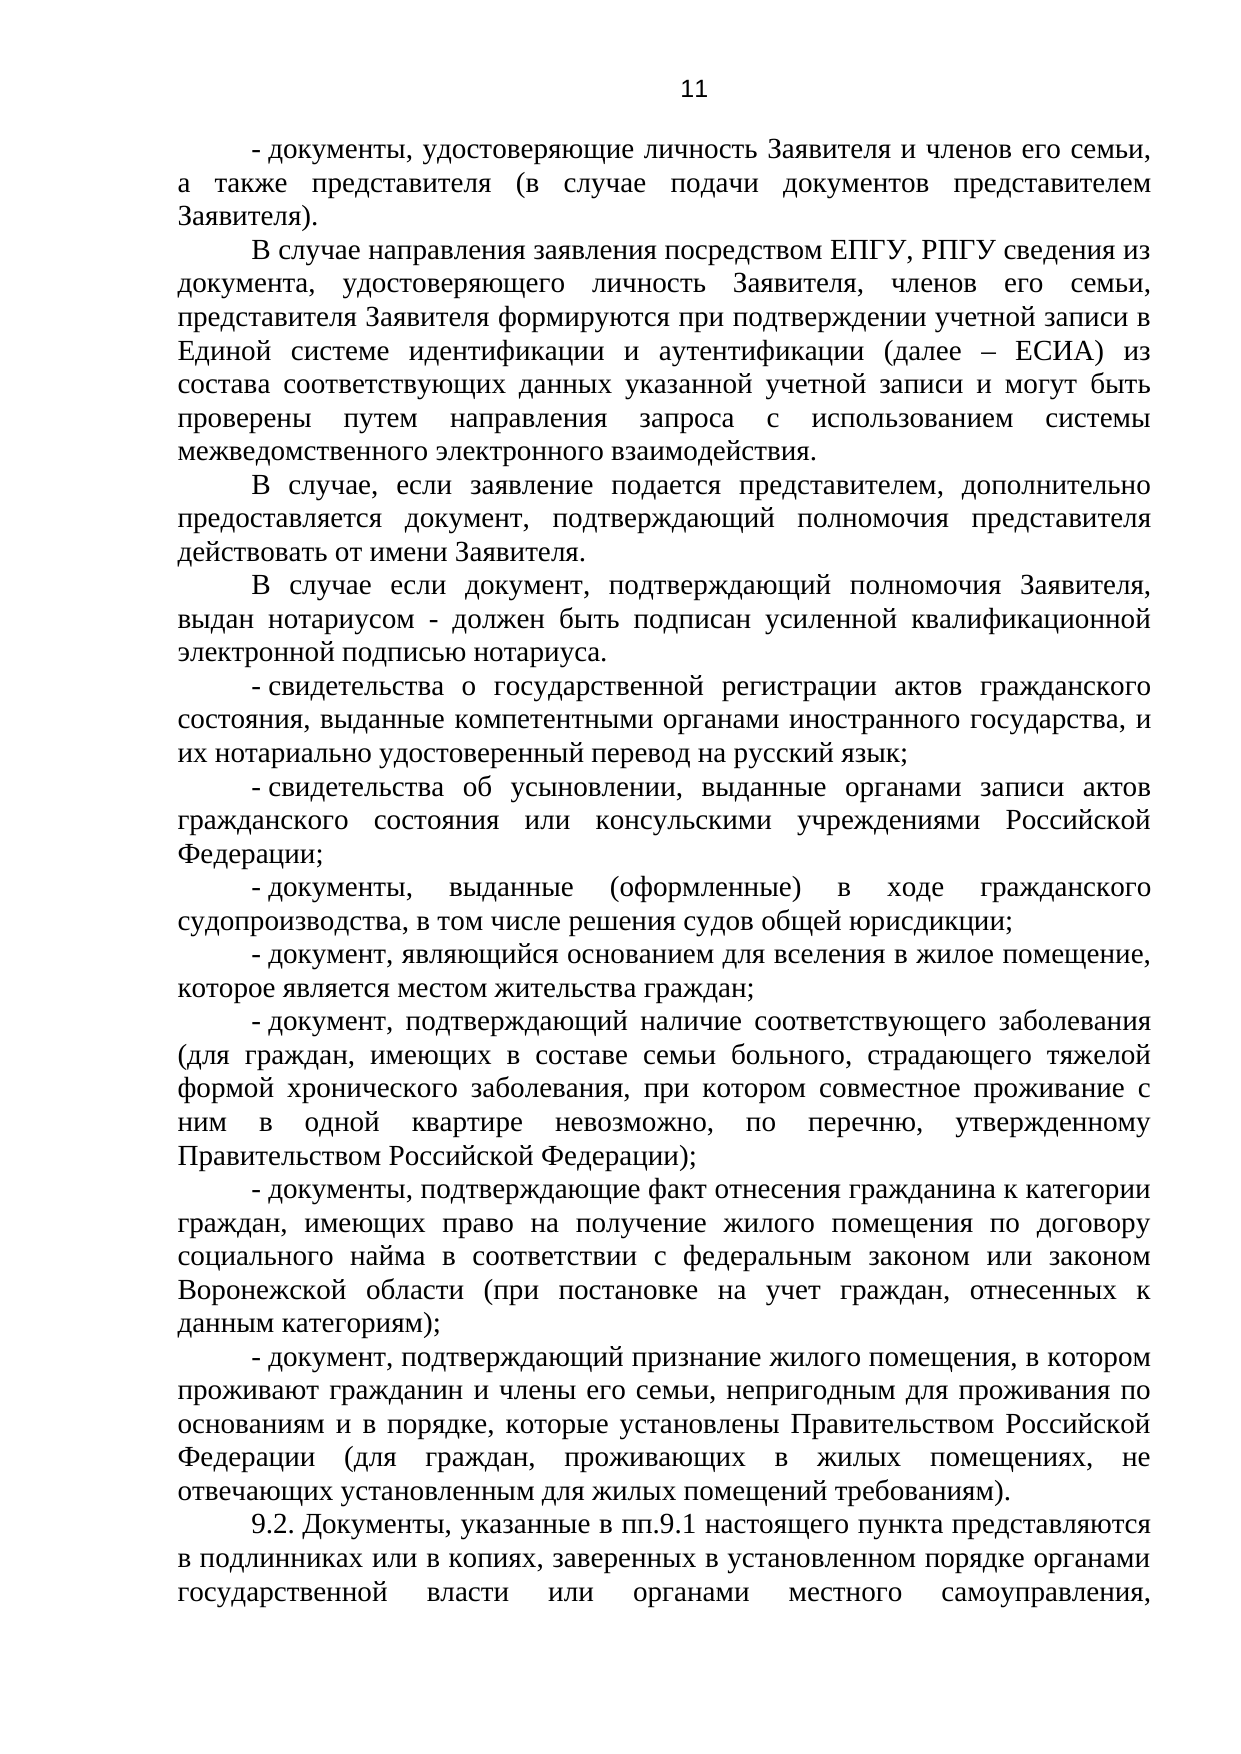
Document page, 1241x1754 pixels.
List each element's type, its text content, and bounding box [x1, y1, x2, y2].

text - документы, выданные (оформленные) в ходе гражданского судопроизводства, в том числе решения судов общей юрисдикции; [177, 869, 1152, 936]
text В случае, если заявление подается представителем, дополнительно предоставляется документ, подтверждающий полномочия представителя действовать от имени Заявителя. [177, 467, 1152, 567]
text В случае если документ, подтверждающий полномочия Заявителя, выдан нотариусом - должен быть подписан усиленной квалификационной электронной подписью нотариуса. [177, 567, 1152, 668]
text В случае направления заявления посредством ЕПГУ, РПГУ сведения из документа, удостоверяющего личность Заявителя, членов его семьи, представителя Заявителя формируются при подтверждении учетной записи в Единой системе идентификации и аутентификации (далее – ЕСИА) из состава соответствующих данных указанной учетной записи и могут быть проверены путем направления запроса с использованием системы межведомственного электронного взаимодействия. [177, 232, 1152, 467]
text - документы, подтверждающие факт отнесения гражданина к категории граждан, имеющих право на получение жилого помещения по договору социального найма в соответствии с федеральным законом или законом Воронежской области (при постановке на учет граждан, отнесенных к данным категориям); [177, 1171, 1152, 1339]
text - свидетельства о государственной регистрации актов гражданского состояния, выданные компетентными органами иностранного государства, и их нотариально удостоверенный перевод на русский язык; [177, 668, 1152, 769]
text - документ, подтверждающий признание жилого помещения, в котором проживают гражданин и члены его семьи, непригодным для проживания по основаниям и в порядке, которые установлены Правительством Российской Федерации (для граждан, проживающих в жилых помещениях, не отвечающих установленным для жилых помещений требованиям). [177, 1339, 1152, 1507]
text - документ, являющийся основанием для вселения в жилое помещение, которое является местом жительства граждан; [177, 936, 1152, 1003]
text - документ, подтверждающий наличие соответствующего заболевания (для граждан, имеющих в составе семьи больного, страдающего тяжелой формой хронического заболевания, при котором совместное проживание с ним в одной квартире невозможно, по перечню, утвержденному Правительством Российской Федерации); [177, 1003, 1152, 1171]
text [177, 1507, 1152, 1607]
text - документы, удостоверяющие личность Заявителя и членов его семьи, а также представителя (в случае подачи документов представителем Заявителя). [177, 131, 1152, 232]
text - свидетельства об усыновлении, выданные органами записи актов гражданского состояния или консульскими учреждениями Российской Федерации; [177, 769, 1152, 869]
